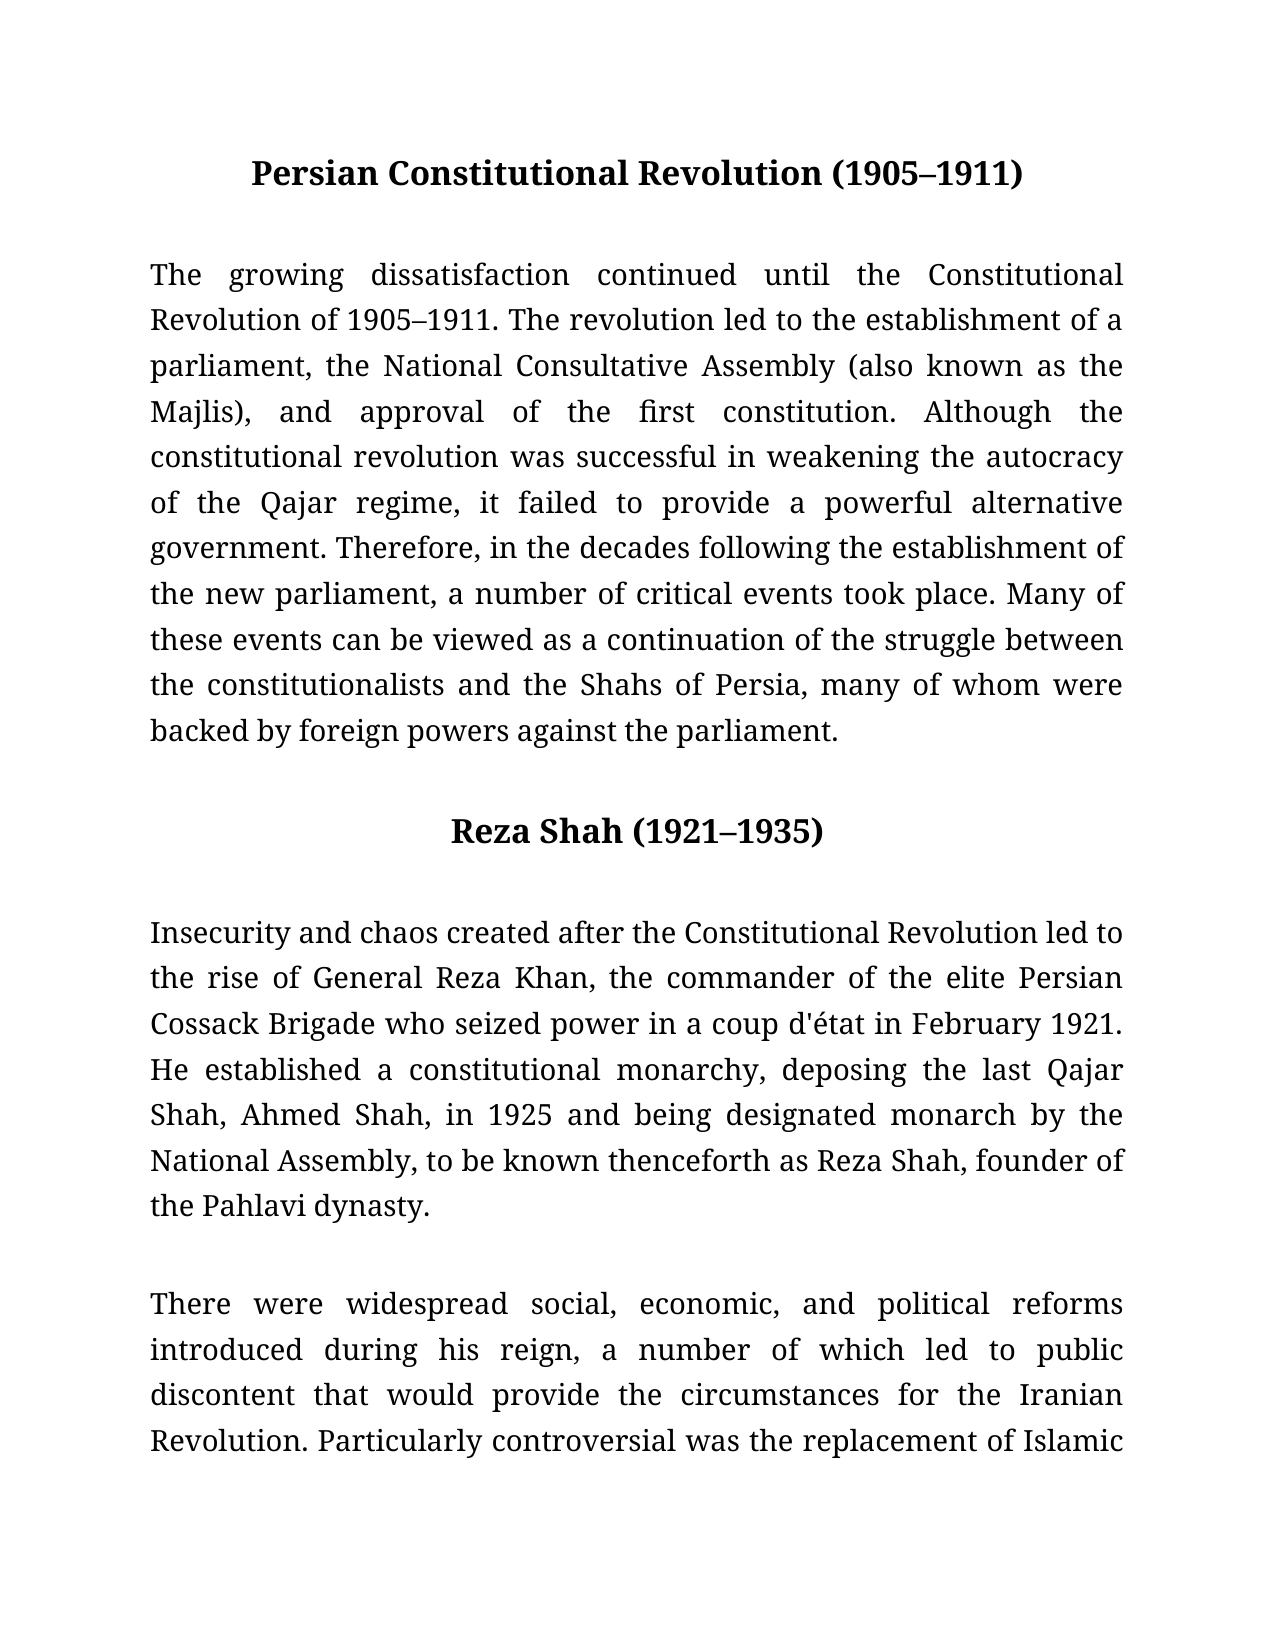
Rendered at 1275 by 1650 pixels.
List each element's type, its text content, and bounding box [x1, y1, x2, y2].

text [150, 1283, 1125, 1460]
text Reza Shah (1921–1935) [150, 808, 1125, 853]
text Persian Constitutional Revolution (1905–1911) [150, 150, 1125, 195]
text The growing dissatisfaction continued until the Constitutional Revolution of 1905–1911. The revolution led to the establishment of a parliament, the National Consultative Assembly (also known as the Majlis), and approval of the first constitution. Although the constitutional revolution was successful in weakening the autocracy of the Qajar regime, it failed to provide a powerful alternative government. Therefore, in the decades following the establishment of the new parliament, a number of critical events took place. Many of these events can be viewed as a continuation of the struggle between the constitutionalists and the Shahs of Persia, many of whom were backed by foreign powers against the parliament. [150, 254, 1125, 750]
text Insecurity and chaos created after the Constitutional Revolution led to the rise of General Reza Khan, the commander of the elite Persian Cossack Brigade who seized power in a coup d'état in February 1921. He established a constitutional monarchy, deposing the last Qajar Shah, Ahmed Shah, in 1925 and being designated monarch by the National Assembly, to be known thenceforth as Reza Shah, founder of the Pahlavi dynasty. [150, 912, 1125, 1225]
